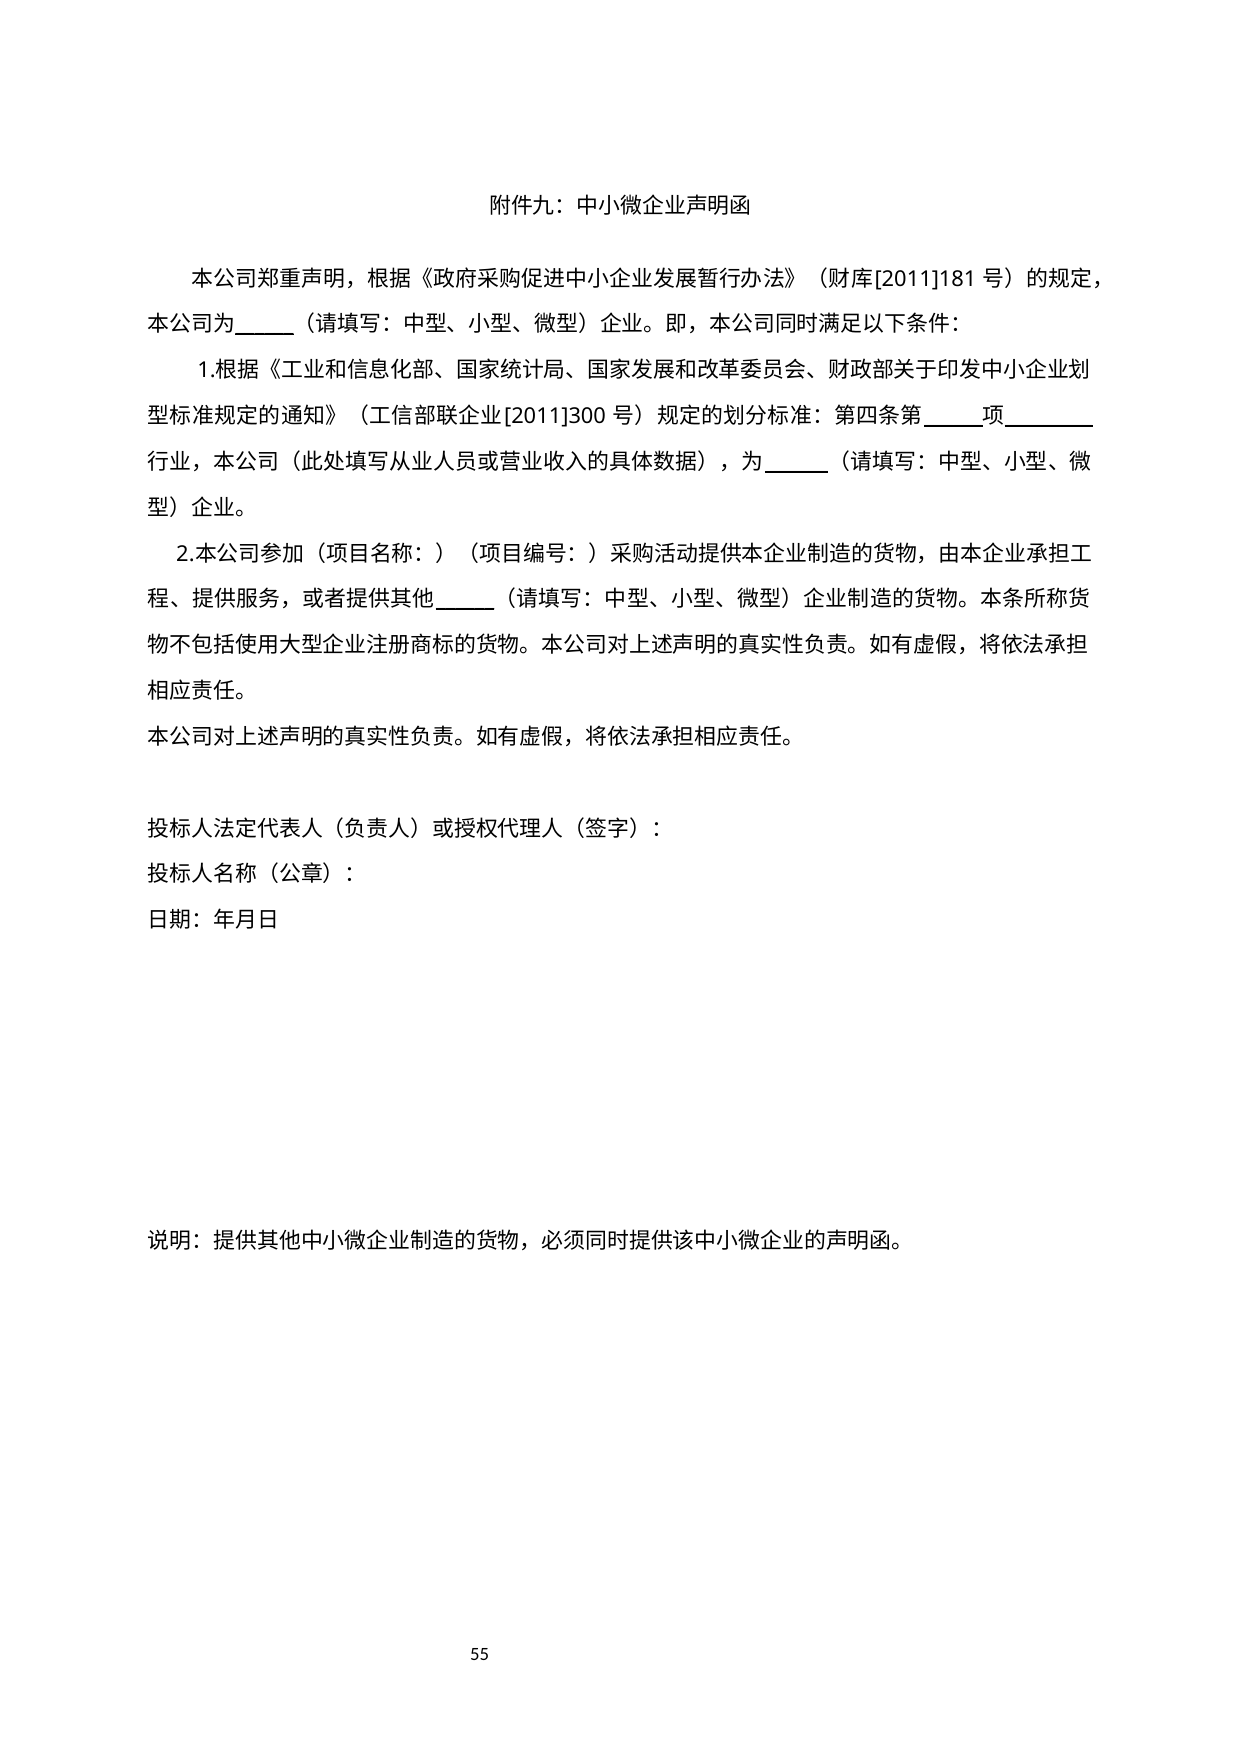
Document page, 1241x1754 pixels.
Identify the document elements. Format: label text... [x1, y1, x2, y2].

text 本公司对上述声明的真实性负责。如有虚假，将依法承担相应责任。 [148, 708, 1092, 753]
subtitle 附件九：中小微企业声明函 [148, 181, 1092, 222]
text 投标人名称（公章）： [148, 845, 1092, 891]
text 日期：年月日 [148, 891, 1092, 937]
text 本公司郑重声明，根据《政府采购促进中小企业发展暂行办法》（财库[2011]181 号）的规定，本公司为______（请填写：中型、小型、微型）企业。即，本公司同时满足以下条件： [148, 249, 1092, 341]
text 投标人法定代表人（负责人）或授权代理人（签字）： [148, 799, 1092, 845]
text 说明：提供其他中小微企业制造的货物，必须同时提供该中小微企业的声明函。 [148, 1212, 1092, 1258]
text 1.根据《工业和信息化部、国家统计局、国家发展和改革委员会、财政部关于印发中小企业划型标准规定的通知》（工信部联企业[2011]300 号）规定的划分标准：第四条第______项_________行业，本公司（此处填写从业人员或营业收入的具体数据），为 ______（请填写：中型、小型、微型）企业。 [148, 341, 1092, 524]
text 2.本公司参加（项目名称：）（项目编号：）采购活动提供本企业制造的货物，由本企业承担工程、提供服务，或者提供其他______（请填写：中型、小型、微型）企业制造的货物。本条所称货物不包括使用大型企业注册商标的货物。本公司对上述声明的真实性负责。如有虚假，将依法承担相应责任。 [148, 524, 1092, 708]
